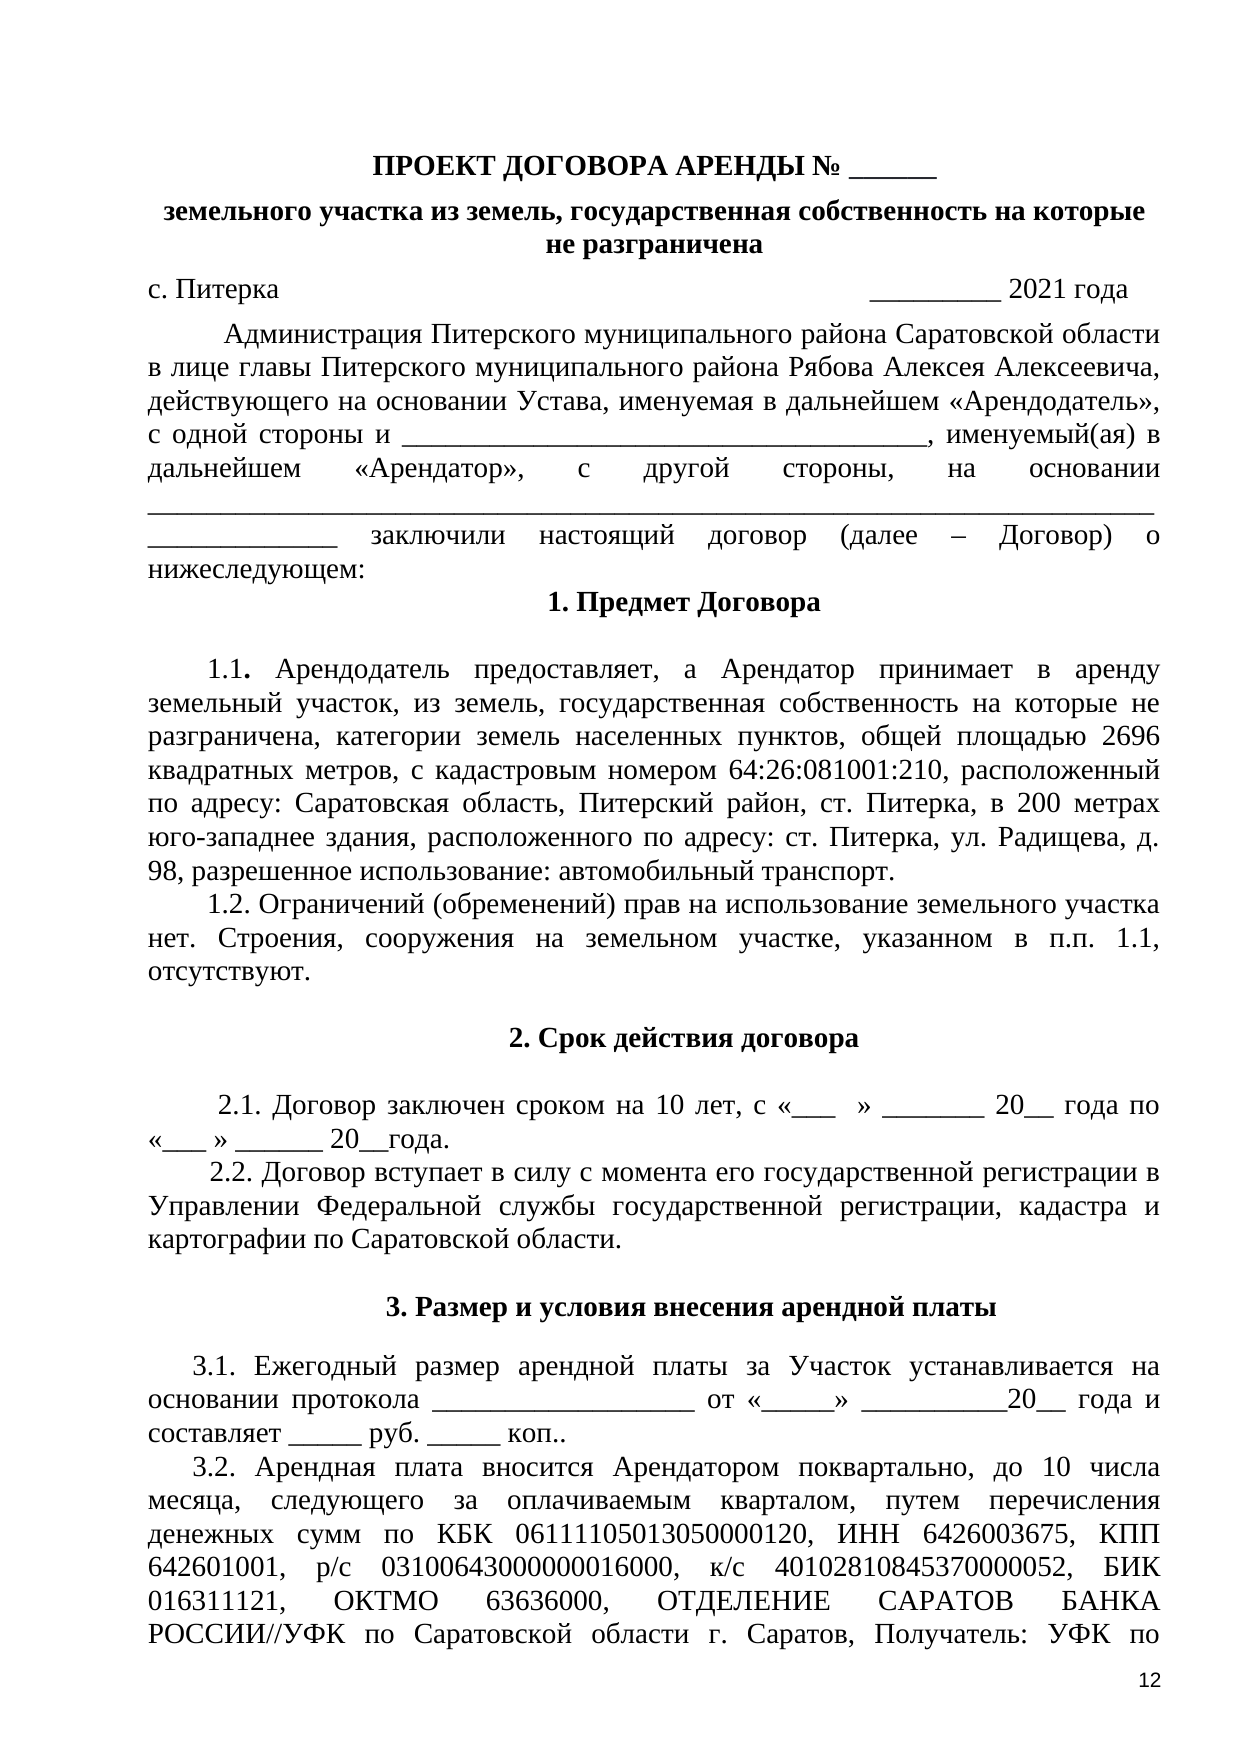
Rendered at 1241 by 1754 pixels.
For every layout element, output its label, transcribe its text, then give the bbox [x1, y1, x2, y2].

text 1.1. Арендодатель предоставляет, а Арендатор принимает в аренду земельный участок, из земель, государственная собственность на которые не разграничена, категории земель населенных пунктов, общей площадью 2696 квадратных метров, с кадастровым номером 64:26:081001:210, расположенный по адресу: Саратовская область, Питерский район, ст. Питерка, в 200 метрах юго-западнее здания, расположенного по адресу: ст. Питерка, ул. Радищева, д. 98, разрешенное использование: автомобильный транспорт. [148, 651, 1161, 886]
text 2.2. Договор вступает в силу с момента его государственной регистрации в Управлении Федеральной службы государственной регистрации, кадастра и картографии по Саратовской области. [148, 1154, 1161, 1255]
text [148, 1449, 1161, 1650]
text земельного участка из земель, государственная собственность на которые не разграничена [148, 193, 1161, 260]
text 3.1. Ежегодный размер арендной платы за Участок устанавливается на основании протокола __________________ от «_____» __________20__ года и составляет _____ руб. _____ коп.. [148, 1348, 1161, 1449]
text 2. Срок действия договора [148, 1020, 1161, 1054]
text 1.2. Ограничений (обременений) прав на использование земельного участка нет. Строения, сооружения на земельном участке, указанном в п.п. 1.1, отсутствуют. [148, 886, 1161, 987]
text 2.1. Договор заключен сроком на 10 лет, с «___ » _______ 20__ года по «___ » ______ 20__года. [148, 1087, 1161, 1154]
text 3. Размер и условия внесения арендной платы [177, 1289, 1161, 1322]
text с. Питерка _________ 2021 года [148, 271, 1161, 305]
text 1. Предмет Договора [148, 584, 1161, 618]
text Администрация Питерского муниципального района Саратовской области в лице главы Питерского муниципального района Рябова Алексея Алексеевича, действующего на основании Устава, именуемая в дальнейшем «Арендодатель», с одной стороны и ____________________________________, именуемый(ая) в дальнейшем «Арендатор», с другой стороны, на основании __________________________________________________________________________________ заключили настоящий договор (далее – Договор) о нижеследующем: [148, 316, 1161, 584]
text ПРОЕКТ ДОГОВОРА АРЕНДЫ № ______ [148, 148, 1161, 182]
